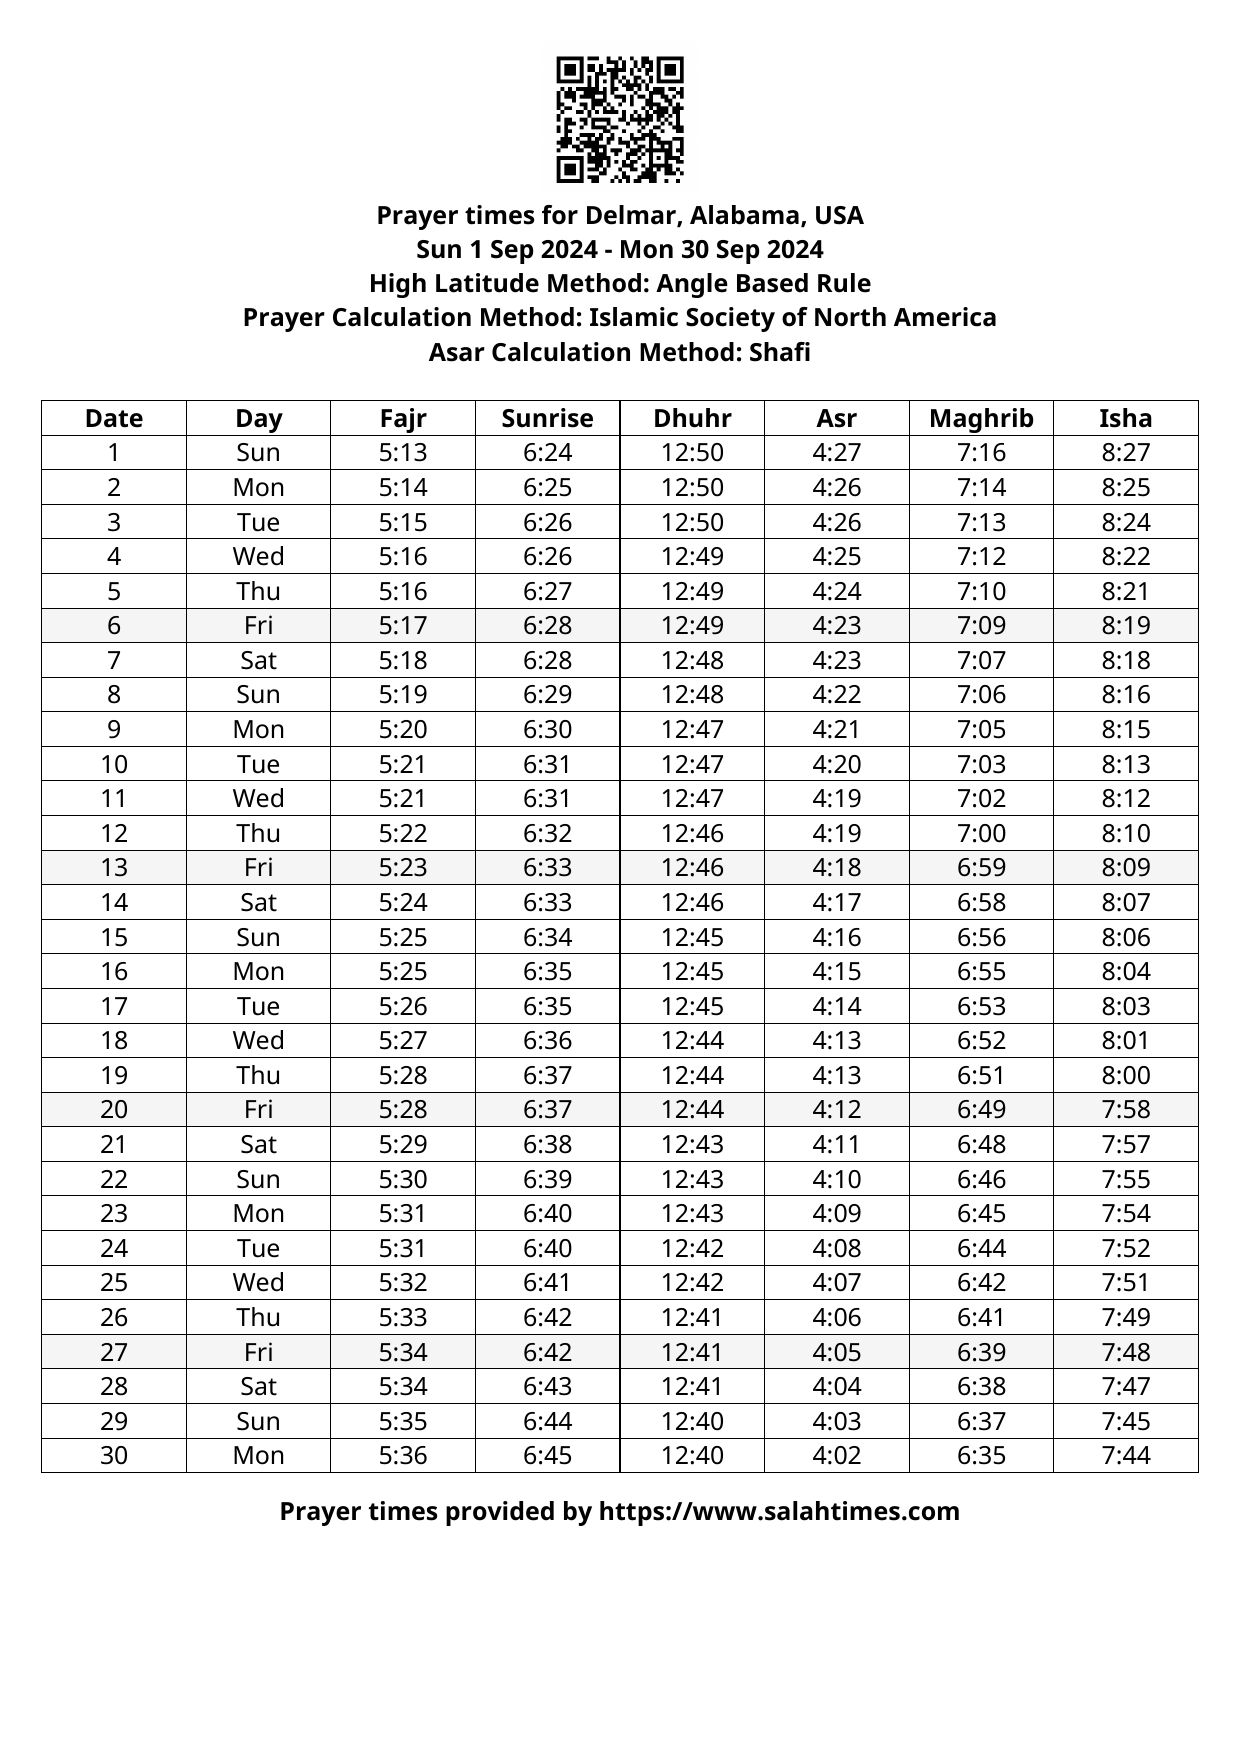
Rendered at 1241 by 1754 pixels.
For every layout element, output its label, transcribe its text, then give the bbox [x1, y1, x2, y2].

table_cell Wed [187, 1024, 330, 1057]
table_cell 6:51 [910, 1058, 1053, 1092]
table_cell 6:28 [476, 609, 619, 642]
table_cell Wed [187, 781, 330, 815]
text Prayer times for Delmar, Alabama, USA [42, 198, 1198, 232]
table_cell Thu [187, 816, 330, 849]
table_cell 12:46 [621, 851, 764, 884]
table_header Asr [765, 401, 909, 434]
table_cell 8:19 [1054, 609, 1198, 642]
table_cell 6:42 [910, 1266, 1053, 1299]
table_cell 5:28 [331, 1093, 475, 1126]
table_cell Thu [187, 1058, 330, 1092]
table_cell 6:28 [476, 643, 619, 677]
table_cell 5:15 [331, 505, 475, 538]
table_cell 12 [42, 816, 186, 849]
table_cell Tue [187, 747, 330, 780]
table_cell Tue [187, 989, 330, 1022]
table_cell 5:23 [331, 851, 475, 884]
table_cell 12:46 [621, 816, 764, 849]
table_cell 12:49 [621, 574, 764, 607]
table_cell 21 [42, 1127, 186, 1161]
table_cell 4:15 [765, 954, 909, 988]
table_cell 5:18 [331, 643, 475, 677]
table_cell 5:16 [331, 539, 475, 573]
table_cell 6:34 [476, 920, 619, 953]
table_cell 8:09 [1054, 851, 1198, 884]
table_cell 12:41 [621, 1335, 764, 1368]
table_cell 12:48 [621, 643, 764, 677]
text Sun 1 Sep 2024 - Mon 30 Sep 2024 [42, 232, 1198, 266]
table_cell 5:30 [331, 1162, 475, 1195]
table_cell 7:52 [1054, 1231, 1198, 1264]
table_cell 5:19 [331, 678, 475, 711]
table_cell 12:47 [621, 747, 764, 780]
table_cell 4:03 [765, 1404, 909, 1437]
table_cell Wed [187, 1266, 330, 1299]
table_cell 12:41 [621, 1369, 764, 1403]
table_cell 6:29 [476, 678, 619, 711]
table_cell Sat [187, 1127, 330, 1161]
table_header Isha [1054, 401, 1198, 434]
table_cell 4:04 [765, 1369, 909, 1403]
text Asar Calculation Method: Shafi [42, 334, 1198, 368]
table_cell 29 [42, 1404, 186, 1437]
table_cell 5:17 [331, 609, 475, 642]
table_cell 6:43 [476, 1369, 619, 1403]
table_cell 5:31 [331, 1231, 475, 1264]
table_cell 8:24 [1054, 505, 1198, 538]
table_cell 18 [42, 1024, 186, 1057]
table_cell 17 [42, 989, 186, 1022]
text High Latitude Method: Angle Based Rule [42, 266, 1198, 300]
table_cell 7:10 [910, 574, 1053, 607]
table_cell Thu [187, 574, 330, 607]
table_cell 5:16 [331, 574, 475, 607]
table_cell 5 [42, 574, 186, 607]
table_cell 5:26 [331, 989, 475, 1022]
table_cell 5:32 [331, 1266, 475, 1299]
table_cell 6:41 [910, 1300, 1053, 1334]
table_cell 15 [42, 920, 186, 953]
table_cell 28 [42, 1369, 186, 1403]
table_cell 4:06 [765, 1300, 909, 1334]
table_cell 9 [42, 712, 186, 746]
table_cell 7:55 [1054, 1162, 1198, 1195]
table_cell Tue [187, 505, 330, 538]
table_cell 5:34 [331, 1369, 475, 1403]
table_cell 6:37 [910, 1404, 1053, 1437]
table_cell 4:12 [765, 1093, 909, 1126]
table_cell 6:35 [910, 1439, 1053, 1472]
table_cell 16 [42, 954, 186, 988]
table_header Day [187, 401, 330, 434]
table_cell 4:21 [765, 712, 909, 746]
table_cell 6:27 [476, 574, 619, 607]
table_cell 6:41 [476, 1266, 619, 1299]
table_cell 2 [42, 470, 186, 504]
table_cell 3 [42, 505, 186, 538]
table_cell 6:44 [476, 1404, 619, 1437]
table_cell 7:51 [1054, 1266, 1198, 1299]
table_cell 12:47 [621, 712, 764, 746]
table_header Maghrib [910, 401, 1053, 434]
table_cell 12:47 [621, 781, 764, 815]
table_cell Fri [187, 1335, 330, 1368]
table_cell 12:40 [621, 1404, 764, 1437]
table_cell 23 [42, 1196, 186, 1230]
table_cell 5:24 [331, 885, 475, 919]
table_cell 8:01 [1054, 1024, 1198, 1057]
table_cell 5:31 [331, 1196, 475, 1230]
table_cell 7:07 [910, 643, 1053, 677]
table_cell 5:25 [331, 920, 475, 953]
table_cell 6:56 [910, 920, 1053, 953]
table_cell Mon [187, 1196, 330, 1230]
table_cell 4:26 [765, 470, 909, 504]
table_cell 4:02 [765, 1439, 909, 1472]
table_cell 12:42 [621, 1266, 764, 1299]
table_cell 5:28 [331, 1058, 475, 1092]
table_cell 4:24 [765, 574, 909, 607]
table_cell Mon [187, 954, 330, 988]
table_cell 7:48 [1054, 1335, 1198, 1368]
table_cell Sun [187, 1404, 330, 1437]
table_cell 6:26 [476, 539, 619, 573]
table_cell 12:50 [621, 505, 764, 538]
table_cell Tue [187, 1231, 330, 1264]
table_cell 4:07 [765, 1266, 909, 1299]
table_cell 8:07 [1054, 885, 1198, 919]
picture [542, 41, 699, 198]
table_cell 12:45 [621, 954, 764, 988]
table_cell 5:20 [331, 712, 475, 746]
table_cell Fri [187, 609, 330, 642]
table_cell 19 [42, 1058, 186, 1092]
table_cell 11 [42, 781, 186, 815]
table_cell 5:36 [331, 1439, 475, 1472]
table_cell 6:31 [476, 747, 619, 780]
table_cell 4:23 [765, 609, 909, 642]
table_cell 8 [42, 678, 186, 711]
table_cell 5:22 [331, 816, 475, 849]
table_cell 6:26 [476, 505, 619, 538]
table_cell 6:38 [910, 1369, 1053, 1403]
table_cell 12:42 [621, 1231, 764, 1264]
table_cell 6:45 [476, 1439, 619, 1472]
table_cell 5:13 [331, 436, 475, 469]
table_cell 6:39 [476, 1162, 619, 1195]
table_cell 20 [42, 1093, 186, 1126]
text Prayer times provided by https://www.salahtimes.com [42, 1494, 1198, 1528]
table_cell 6:45 [910, 1196, 1053, 1230]
table_cell 4:22 [765, 678, 909, 711]
table_cell 12:43 [621, 1162, 764, 1195]
table_cell 5:33 [331, 1300, 475, 1334]
table_cell 6:52 [910, 1024, 1053, 1057]
table_cell Mon [187, 1439, 330, 1472]
table_cell 8:18 [1054, 643, 1198, 677]
table_cell 6:37 [476, 1093, 619, 1126]
table_cell 4 [42, 539, 186, 573]
table_cell Sun [187, 920, 330, 953]
table_cell 7:16 [910, 436, 1053, 469]
table_cell 8:22 [1054, 539, 1198, 573]
table_cell 4:16 [765, 920, 909, 953]
table_cell 4:20 [765, 747, 909, 780]
table_cell 6:30 [476, 712, 619, 746]
table_cell 4:25 [765, 539, 909, 573]
table_cell 4:27 [765, 436, 909, 469]
table_cell Sat [187, 885, 330, 919]
table_cell 12:45 [621, 989, 764, 1022]
table_cell 6:44 [910, 1231, 1053, 1264]
table_cell 8:00 [1054, 1058, 1198, 1092]
table_cell 12:49 [621, 609, 764, 642]
table_cell Sat [187, 643, 330, 677]
table_cell 6:53 [910, 989, 1053, 1022]
table_cell 4:23 [765, 643, 909, 677]
text Prayer Calculation Method: Islamic Society of North America [42, 300, 1198, 334]
table_header Dhuhr [621, 401, 764, 434]
table_cell 6:39 [910, 1335, 1053, 1368]
table_header Sunrise [476, 401, 619, 434]
table_cell Sun [187, 678, 330, 711]
table_cell 7:12 [910, 539, 1053, 573]
table_cell 12:48 [621, 678, 764, 711]
table_cell 6:35 [476, 954, 619, 988]
table_cell 8:12 [1054, 781, 1198, 815]
table_cell Sat [187, 1369, 330, 1403]
table_cell 7:00 [910, 816, 1053, 849]
table_cell 5:25 [331, 954, 475, 988]
table_cell 12:50 [621, 470, 764, 504]
table_cell Fri [187, 851, 330, 884]
table_cell 8:25 [1054, 470, 1198, 504]
table_cell 6:42 [476, 1335, 619, 1368]
table_cell Thu [187, 1300, 330, 1334]
table_cell 6:24 [476, 436, 619, 469]
table_cell 7:14 [910, 470, 1053, 504]
table_cell 8:03 [1054, 989, 1198, 1022]
table_cell 7:47 [1054, 1369, 1198, 1403]
table_cell 4:18 [765, 851, 909, 884]
table_cell 6:55 [910, 954, 1053, 988]
table_cell 8:27 [1054, 436, 1198, 469]
table_cell 4:14 [765, 989, 909, 1022]
table_cell 12:44 [621, 1058, 764, 1092]
table_cell Mon [187, 470, 330, 504]
table_cell 6 [42, 609, 186, 642]
table_cell 6:48 [910, 1127, 1053, 1161]
table_cell 6:33 [476, 885, 619, 919]
table_cell 7 [42, 643, 186, 677]
table_cell 25 [42, 1266, 186, 1299]
table_cell 7:57 [1054, 1127, 1198, 1161]
table_cell Mon [187, 712, 330, 746]
table_cell 12:43 [621, 1127, 764, 1161]
table_cell 27 [42, 1335, 186, 1368]
table_cell 7:06 [910, 678, 1053, 711]
table_cell 8:10 [1054, 816, 1198, 849]
table_cell 7:44 [1054, 1439, 1198, 1472]
table_cell 7:02 [910, 781, 1053, 815]
table_cell 1 [42, 436, 186, 469]
table_cell Sun [187, 1162, 330, 1195]
table_cell 6:25 [476, 470, 619, 504]
table_cell 8:16 [1054, 678, 1198, 711]
table_cell 26 [42, 1300, 186, 1334]
table_cell 4:19 [765, 781, 909, 815]
table_cell 6:42 [476, 1300, 619, 1334]
table_header Date [42, 401, 186, 434]
table_cell 5:21 [331, 747, 475, 780]
table_cell 12:41 [621, 1300, 764, 1334]
table_cell 6:33 [476, 851, 619, 884]
table_cell 4:11 [765, 1127, 909, 1161]
table_cell 8:04 [1054, 954, 1198, 988]
table_cell Sun [187, 436, 330, 469]
table_cell 6:40 [476, 1231, 619, 1264]
table_cell 5:34 [331, 1335, 475, 1368]
table_cell 5:27 [331, 1024, 475, 1057]
table_cell 7:54 [1054, 1196, 1198, 1230]
table_cell 5:21 [331, 781, 475, 815]
table_cell 30 [42, 1439, 186, 1472]
table_cell 6:58 [910, 885, 1053, 919]
table_cell 6:40 [476, 1196, 619, 1230]
table_cell 13 [42, 851, 186, 884]
table_cell 6:46 [910, 1162, 1053, 1195]
table_cell 12:49 [621, 539, 764, 573]
table_cell 6:37 [476, 1058, 619, 1092]
table_cell 6:32 [476, 816, 619, 849]
table_cell 4:09 [765, 1196, 909, 1230]
table_cell 6:35 [476, 989, 619, 1022]
table_cell 4:10 [765, 1162, 909, 1195]
table_cell 6:59 [910, 851, 1053, 884]
table_cell 12:44 [621, 1024, 764, 1057]
table_cell 7:09 [910, 609, 1053, 642]
table_cell 4:13 [765, 1058, 909, 1092]
table_cell 22 [42, 1162, 186, 1195]
table_cell 7:58 [1054, 1093, 1198, 1126]
table_cell 10 [42, 747, 186, 780]
table_cell 6:36 [476, 1024, 619, 1057]
table_cell Fri [187, 1093, 330, 1126]
table_cell 12:40 [621, 1439, 764, 1472]
table_cell 12:45 [621, 920, 764, 953]
table_cell 4:05 [765, 1335, 909, 1368]
table_cell 7:05 [910, 712, 1053, 746]
table_cell 24 [42, 1231, 186, 1264]
table_cell 14 [42, 885, 186, 919]
table_cell 6:31 [476, 781, 619, 815]
table_cell 4:26 [765, 505, 909, 538]
table_cell 12:46 [621, 885, 764, 919]
table_cell Wed [187, 539, 330, 573]
table_cell 8:21 [1054, 574, 1198, 607]
table_cell 5:29 [331, 1127, 475, 1161]
table_cell 4:19 [765, 816, 909, 849]
table_cell 6:38 [476, 1127, 619, 1161]
table_cell 8:13 [1054, 747, 1198, 780]
table_cell 4:13 [765, 1024, 909, 1057]
table_cell 7:13 [910, 505, 1053, 538]
table_cell 8:06 [1054, 920, 1198, 953]
table_cell 4:17 [765, 885, 909, 919]
table_cell 12:43 [621, 1196, 764, 1230]
table_cell 7:03 [910, 747, 1053, 780]
table_header Fajr [331, 401, 475, 434]
table_cell 4:08 [765, 1231, 909, 1264]
table_cell 12:44 [621, 1093, 764, 1126]
table_cell 6:49 [910, 1093, 1053, 1126]
table_cell 7:45 [1054, 1404, 1198, 1437]
table_cell 5:14 [331, 470, 475, 504]
table_cell 8:15 [1054, 712, 1198, 746]
table_cell 12:50 [621, 436, 764, 469]
table_cell 5:35 [331, 1404, 475, 1437]
table_cell 7:49 [1054, 1300, 1198, 1334]
